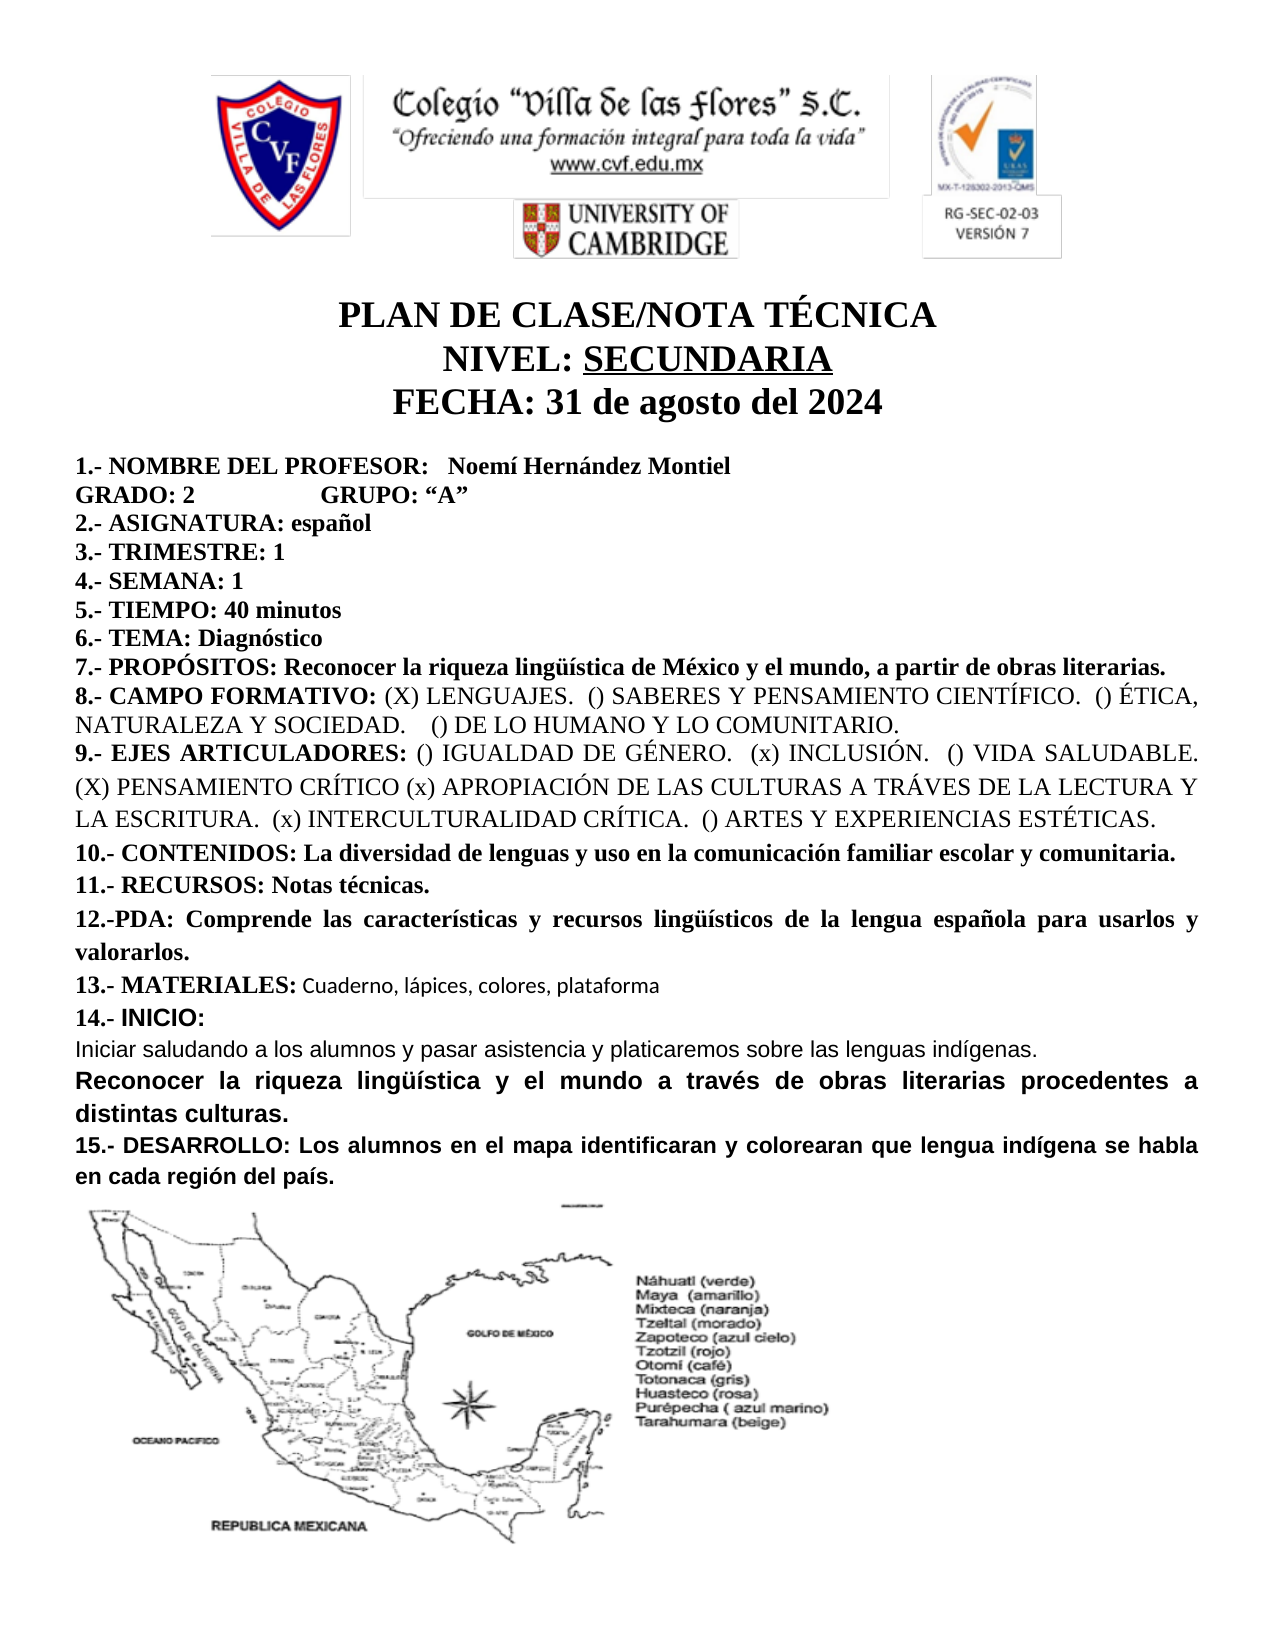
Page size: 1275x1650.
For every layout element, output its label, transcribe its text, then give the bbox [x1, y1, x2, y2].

text Reconocer la riqueza lingüística y el mundo a través de obras literarias procedentes a distintas culturas. [75, 1066, 1200, 1128]
picture [75, 1192, 886, 1547]
text 3.- TRIMESTRE: 1 [75, 537, 1200, 566]
text GRADO: 2 GRUPO: “A” [75, 480, 1200, 508]
text NIVEL: SECUNDARIA [75, 336, 1200, 379]
text Iniciar saludando a los alumnos y pasar asistencia y platicaremos sobre las lenguas indígenas. [75, 1036, 1200, 1062]
text 8.- CAMPO FORMATIVO: (X) LENGUAJES. () SABERES Y PENSAMIENTO CIENTÍFICO. () ÉTICA, NATURALEZA Y SOCIEDAD. () DE LO HUMANO Y LO COMUNITARIO. [75, 681, 1200, 738]
text 4.- SEMANA: 1 [75, 566, 1200, 595]
text 9.- EJES ARTICULADORES: () IGUALDAD DE GÉNERO. (x) INCLUSIÓN. () VIDA SALUDABLE. (X) PENSAMIENTO CRÍTICO (x) APROPIACIÓN DE LAS CULTURAS A TRÁVES DE LA LECTURA Y LA ESCRITURA. (x) INTERCULTURALIDAD CRÍTICA. () ARTES Y EXPERIENCIAS ESTÉTICAS. [75, 738, 1200, 833]
text PLAN DE CLASE/NOTA TÉCNICA [75, 293, 1200, 336]
text 13.- MATERIALES: Cuaderno, lápices, colores, plataforma [75, 970, 1200, 999]
text FECHA: 31 de agosto del 2024 [75, 379, 1200, 422]
text 12.-PDA: Comprende las características y recursos lingüísticos de la lengua española para usarlos y valorarlos. [75, 904, 1200, 965]
text 1.- NOMBRE DEL PROFESOR: Noemí Hernández Montiel [75, 451, 1200, 480]
text 7.- PROPÓSITOS: Reconocer la riqueza lingüística de México y el mundo, a partir de obras literarias. [75, 652, 1200, 681]
text 6.- TEMA: Diagnóstico [75, 623, 1200, 652]
text 11.- RECURSOS: Notas técnicas. [75, 871, 1200, 899]
text 10.- CONTENIDOS: La diversidad de lenguas y uso en la comunicación familiar escolar y comunitaria. [75, 838, 1200, 866]
picture [211, 75, 1065, 260]
text 5.- TIEMPO: 40 minutos [75, 595, 1200, 623]
text 2.- ASIGNATURA: español [75, 508, 1200, 537]
text 15.- DESARROLLO: Los alumnos en el mapa identificaran y colorearan que lengua indígena se habla en cada región del país. [75, 1132, 1200, 1189]
text 14.- INICIO: [75, 1003, 1200, 1032]
